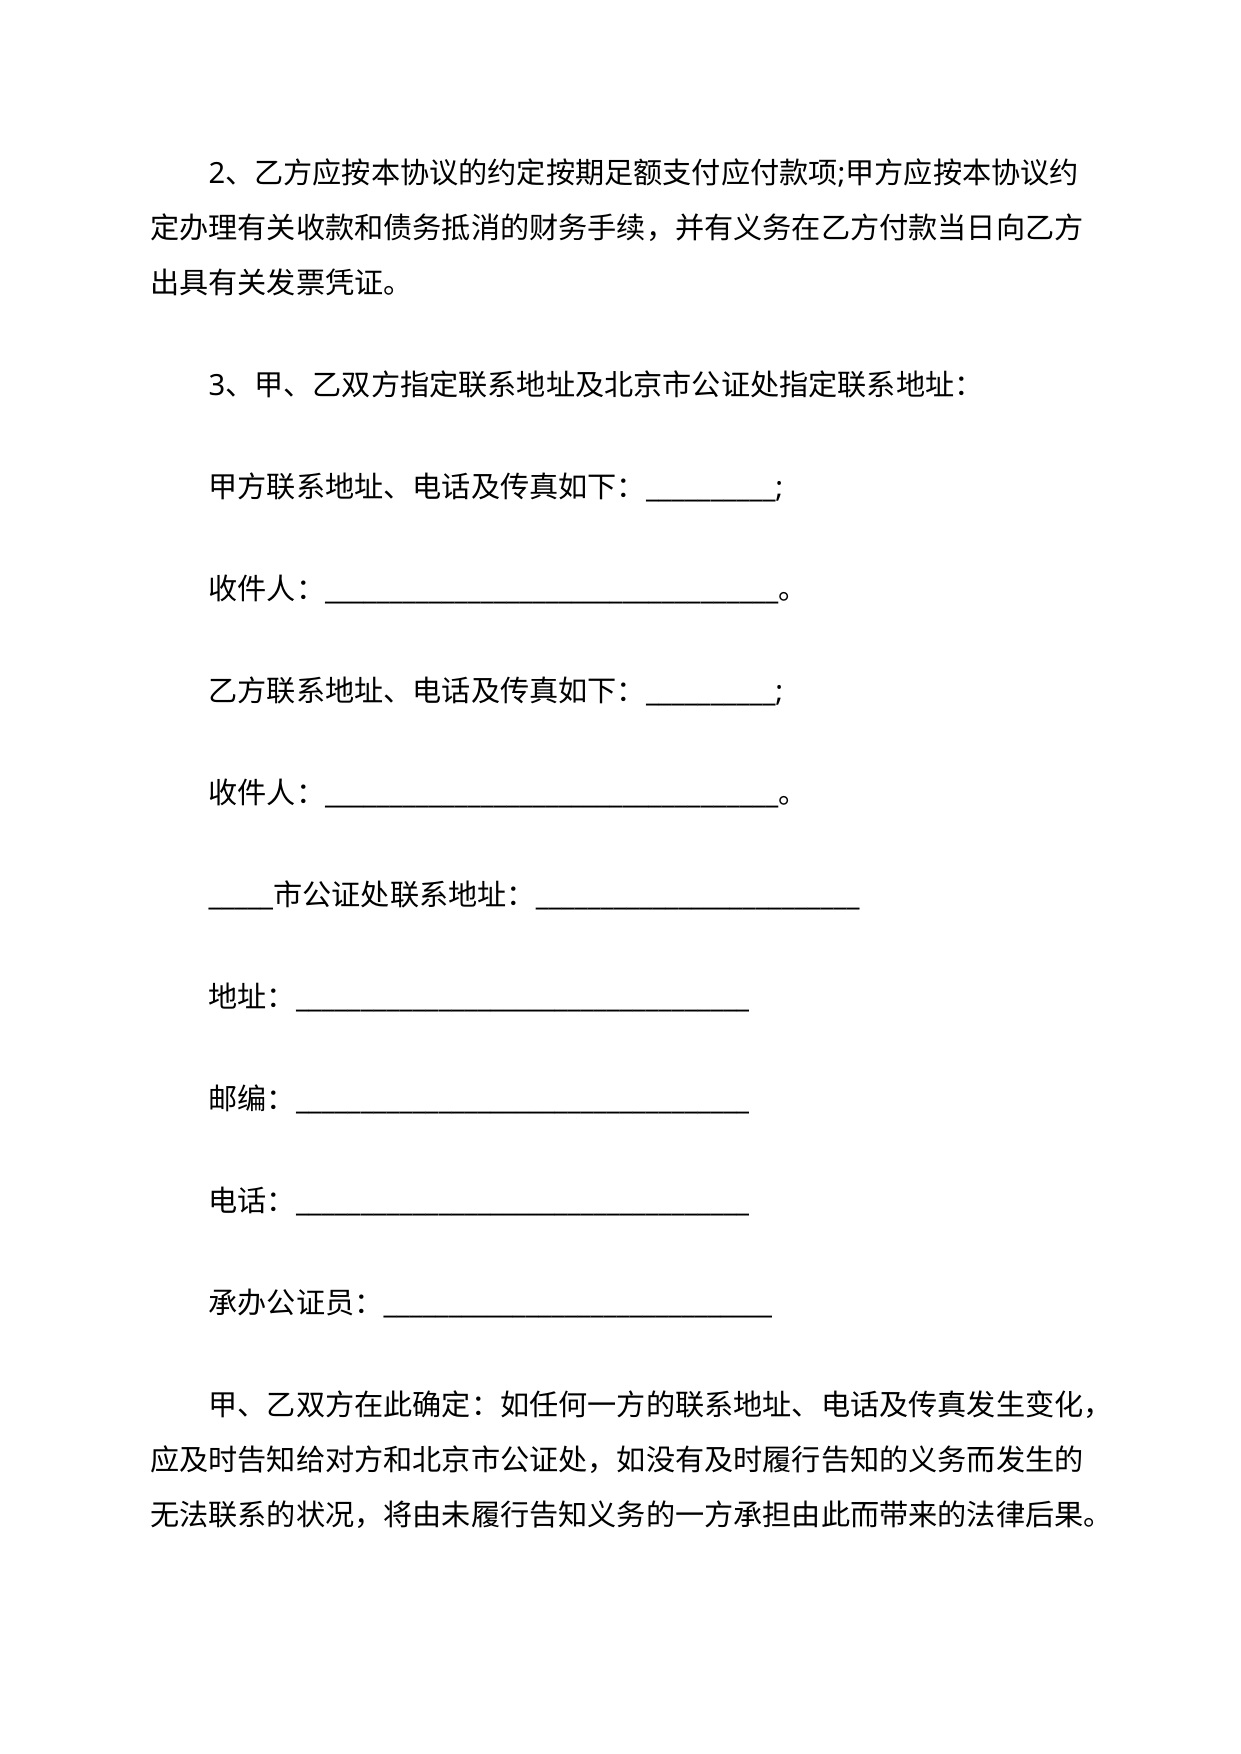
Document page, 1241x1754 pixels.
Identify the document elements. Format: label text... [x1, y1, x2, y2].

text 甲方联系地址、电话及传真如下：__________; [150, 464, 1090, 506]
text 地址：___________________________________ [150, 973, 1090, 1016]
text 承办公证员：______________________________ [150, 1279, 1090, 1322]
text 乙方联系地址、电话及传真如下：__________; [150, 668, 1090, 710]
text _____市公证处联系地址：_________________________ [150, 872, 1090, 914]
text 电话：___________________________________ [150, 1177, 1090, 1220]
text 3、甲、乙双方指定联系地址及北京市公证处指定联系地址： [150, 362, 1090, 404]
text 甲、乙双方在此确定：如任何一方的联系地址、电话及传真发生变化，应及时告知给对方和北京市公证处，如没有及时履行告知的义务而发生的无法联系的状况，将由未履行告知义务的一方承担由此而带来的法律后果。 [150, 1381, 1090, 1533]
text 2、乙方应按本协议的约定按期足额支付应付款项;甲方应按本协议约定办理有关收款和债务抵消的财务手续，并有义务在乙方付款当日向乙方出具有关发票凭证。 [150, 150, 1090, 302]
text 收件人：___________________________________。 [150, 769, 1090, 812]
text 收件人：___________________________________。 [150, 566, 1090, 608]
text 邮编：___________________________________ [150, 1076, 1090, 1118]
